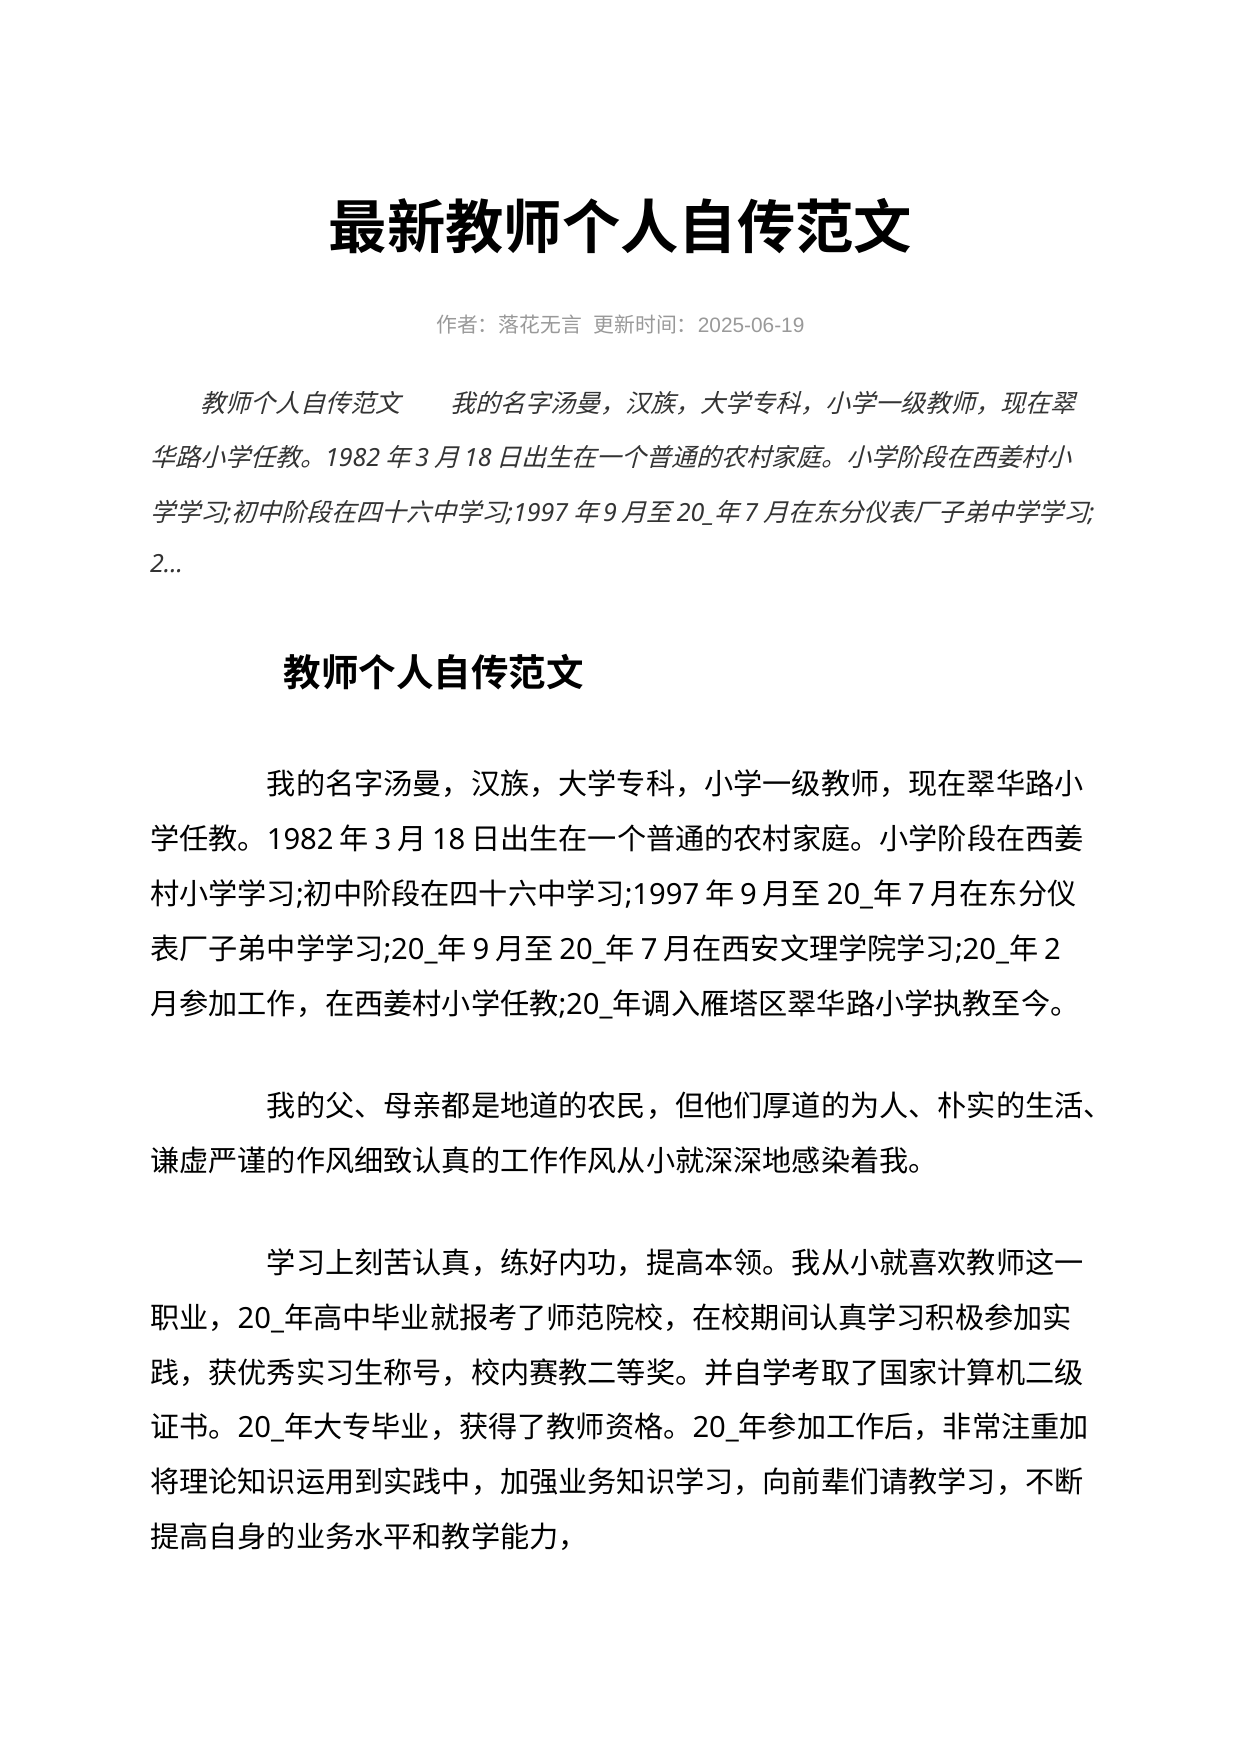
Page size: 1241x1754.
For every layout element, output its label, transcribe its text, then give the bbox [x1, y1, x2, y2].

text 我的名字汤曼，汉族，大学专科，小学一级教师，现在翠华路小学任教。1982年3月18日出生在一个普通的农村家庭。小学阶段在西姜村小学学习;初中阶段在四十六中学习;1997年9月至20_年7月在东分仪表厂子弟中学学习;20_年9月至20_年7月在西安文理学院学习;20_年2月参加工作，在西姜村小学任教;20_年调入雁塔区翠华路小学执教至今。 [150, 761, 1090, 1023]
text 作者：落花无言 更新时间：2025-06-19 [150, 313, 1090, 337]
text 教师个人自传范文 我的名字汤曼，汉族，大学专科，小学一级教师，现在翠华路小学任教。1982年3月18日出生在一个普通的农村家庭。小学阶段在西姜村小学学习;初中阶段在四十六中学习;1997年9月至20_年7月在东分仪表厂子弟中学学习;2... [150, 383, 1090, 579]
subtitle 最新教师个人自传范文 [150, 181, 1090, 266]
text 我的父、母亲都是地道的农民，但他们厚道的为人、朴实的生活、谦虚严谨的作风细致认真的工作作风从小就深深地感染着我。 [150, 1083, 1090, 1180]
text 教师个人自传范文 [150, 643, 1090, 698]
text 学习上刻苦认真，练好内功，提高本领。我从小就喜欢教师这一职业，20_年高中毕业就报考了师范院校，在校期间认真学习积极参加实践，获优秀实习生称号，校内赛教二等奖。并自学考取了国家计算机二级证书。20_年大专毕业，获得了教师资格。20_年参加工作后，非常注重加将理论知识运用到实践中，加强业务知识学习，向前辈们请教学习，不断提高自身的业务水平和教学能力， [150, 1239, 1090, 1556]
